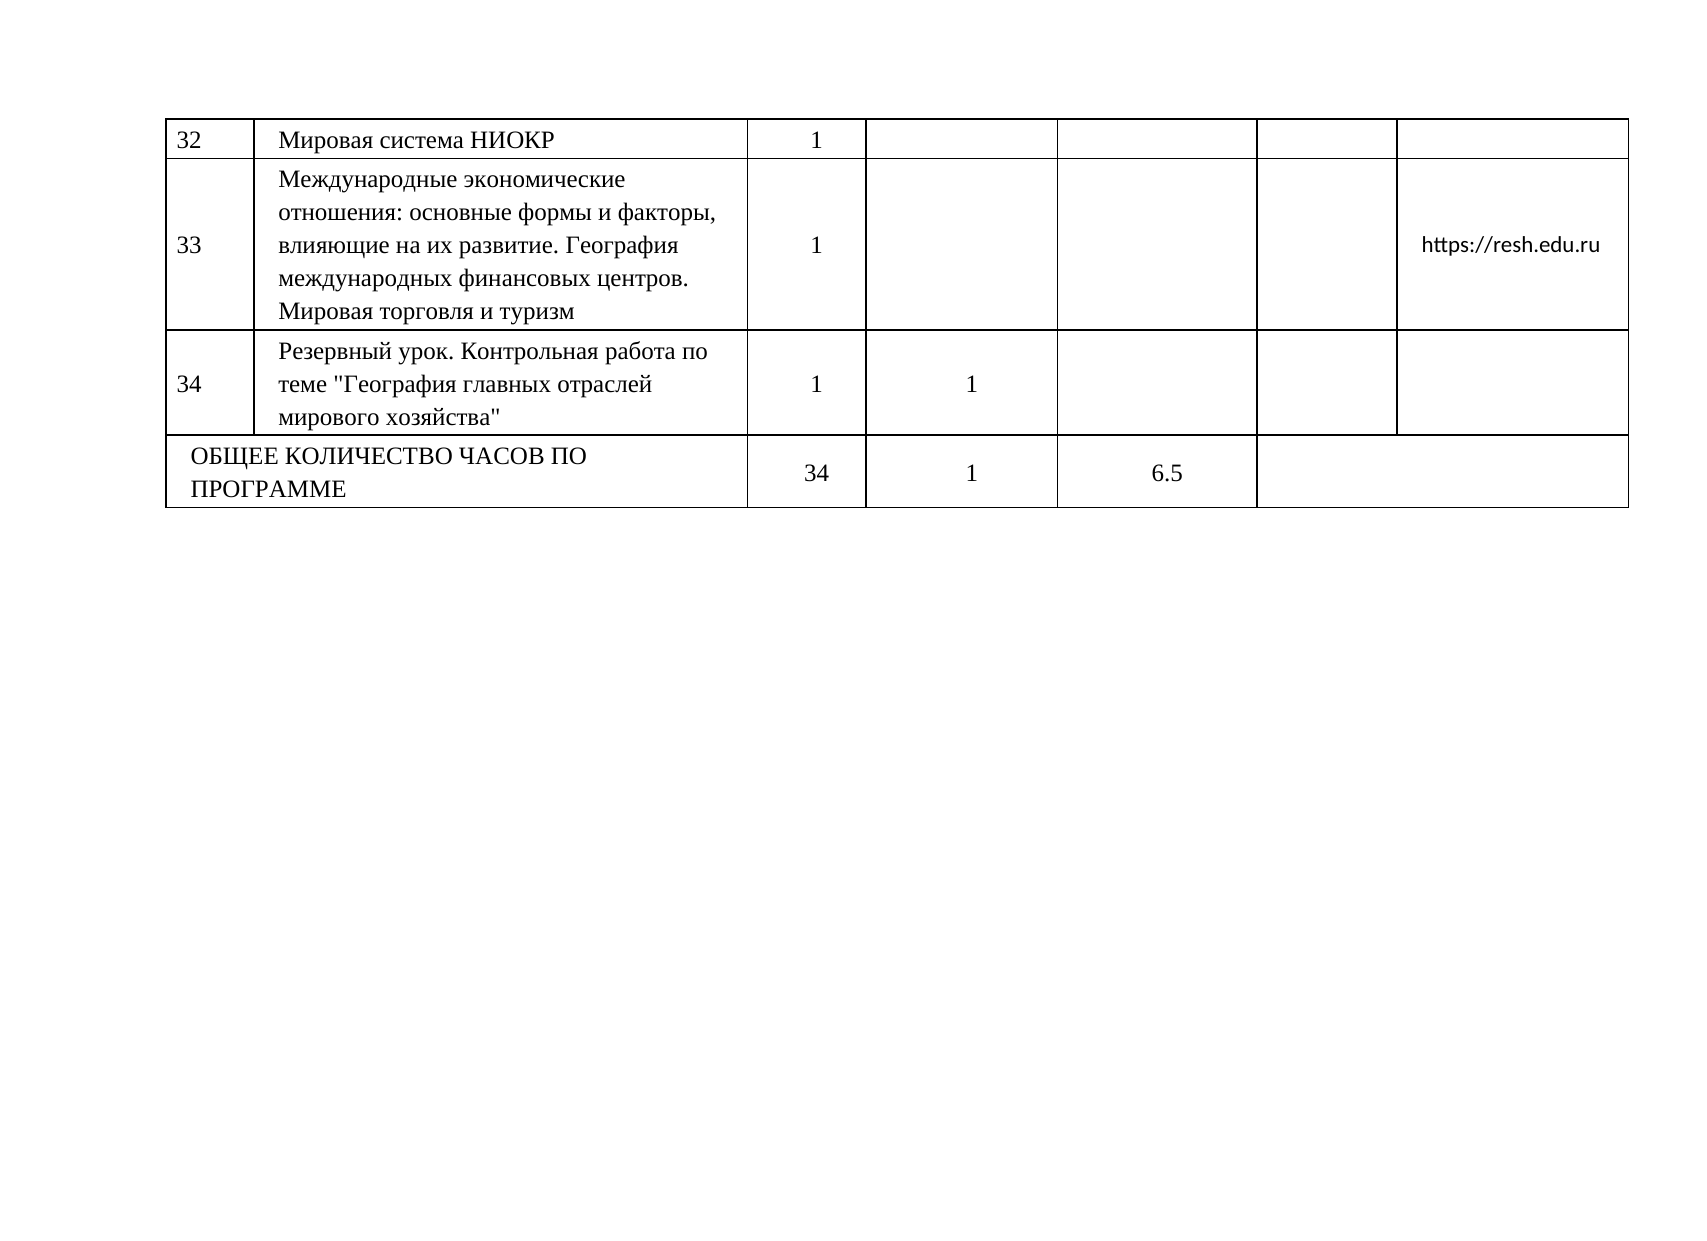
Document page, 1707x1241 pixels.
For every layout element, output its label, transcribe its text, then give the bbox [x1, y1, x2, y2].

table_cell ОБЩЕЕ КОЛИЧЕСТВО ЧАСОВ ПО ПРОГРАММЕ [167, 436, 747, 507]
table_cell [867, 120, 1057, 157]
table_cell Мировая система НИОКР [255, 120, 747, 157]
table_cell 1 [748, 159, 865, 329]
table_cell 1 [748, 120, 865, 157]
table_cell [1258, 436, 1628, 507]
table_cell [1058, 120, 1256, 157]
table_cell Резервный урок. Контрольная работа по теме "География главных отраслей мирового хозяйства" [255, 331, 747, 434]
table_cell [867, 159, 1057, 329]
table_cell [1398, 120, 1628, 157]
table_cell [1258, 120, 1396, 157]
table_cell [1058, 159, 1256, 329]
table_cell 1 [867, 436, 1057, 507]
table_cell 33 [167, 159, 253, 329]
table_cell [1258, 331, 1396, 434]
table_cell [1258, 159, 1396, 329]
table_cell 34 [748, 436, 865, 507]
table_cell https://resh.edu.ru [1398, 159, 1628, 329]
table_cell 32 [167, 120, 253, 157]
table_cell 34 [167, 331, 253, 434]
table_cell Международные экономические отношения: основные формы и факторы, влияющие на их развитие. География международных финансовых центров. Мировая торговля и туризм [255, 159, 747, 329]
table_cell [1058, 331, 1256, 434]
table_cell 1 [867, 331, 1057, 434]
table_cell 6.5 [1058, 436, 1256, 507]
table_cell 1 [748, 331, 865, 434]
table_cell [1398, 331, 1628, 434]
